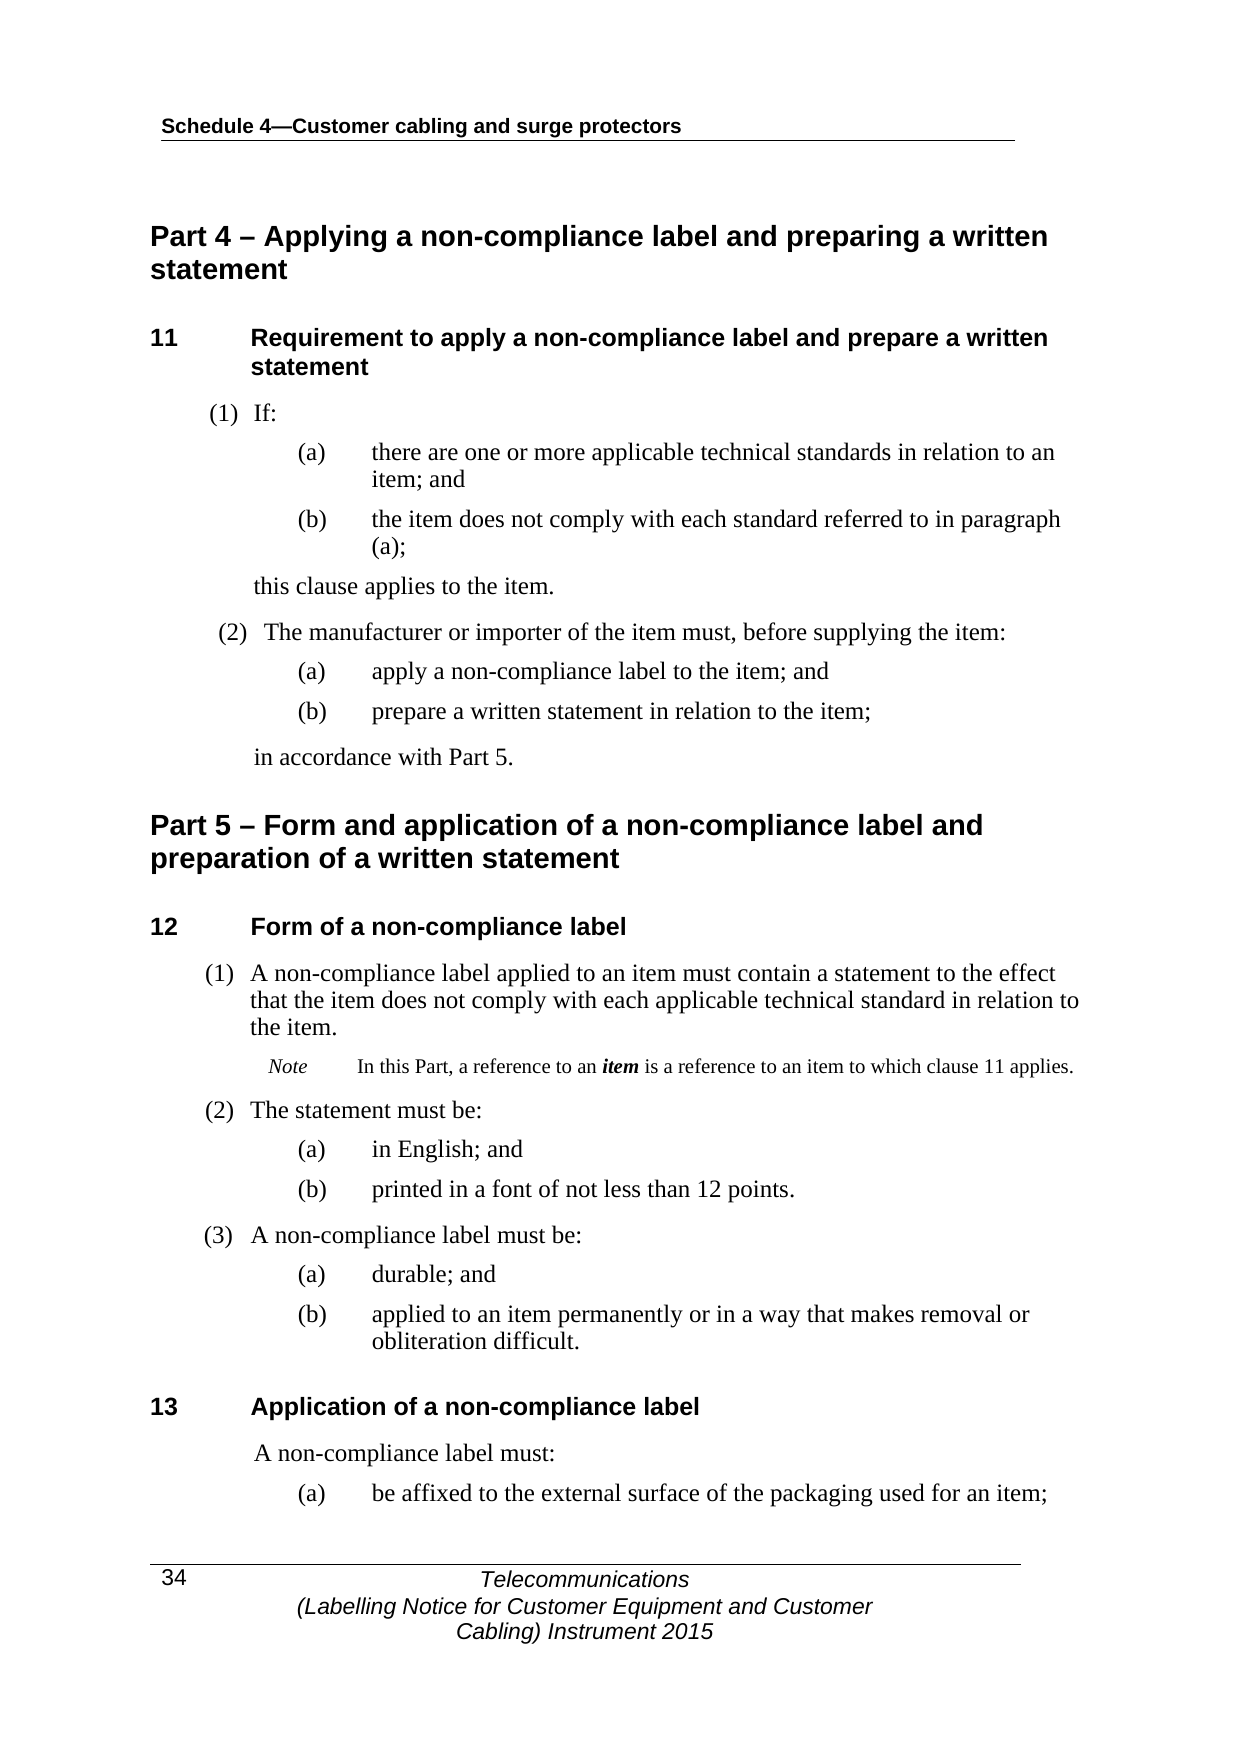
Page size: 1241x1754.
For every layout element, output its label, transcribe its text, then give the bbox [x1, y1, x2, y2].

list The manufacturer or importer of the item must, before supplying the item: [218, 618, 1090, 645]
text in accordance with Part 5. [253, 743, 1090, 770]
text Note In this Part, a reference to an item is a reference to an item to which clause 11 applies. [268, 1054, 1090, 1078]
list apply a non-compliance label to the item; and [298, 658, 1090, 685]
text 13 Application of a non-compliance label [150, 1392, 1090, 1421]
text (b) the item does not comply with each standard referred to in paragraph (a); [150, 506, 1090, 560]
text (1) If: [150, 399, 1090, 427]
text (3) A non-compliance label must be: [150, 1221, 1090, 1248]
text (b) applied to an item permanently or in a way that makes removal or obliteration difficult. [150, 1301, 1090, 1355]
list A non-compliance label applied to an item must contain a statement to the effect that the item does not comply with each applicable technical standard in relation to the item. [205, 960, 1090, 1041]
text Part 4 – Applying a non-compliance label and preparing a written statement [150, 219, 1090, 286]
text 12 Form of a non-compliance label [150, 912, 1090, 941]
text 11 Requirement to apply a non-compliance label and prepare a written statement [150, 323, 1090, 381]
text (a) be affixed to the external surface of the packaging used for an item; [150, 1479, 1090, 1506]
list in English; and [298, 1136, 1090, 1163]
text A non-compliance label must: [150, 1440, 1090, 1467]
list The statement must be: [205, 1096, 1090, 1123]
text (a) durable; and [150, 1261, 1090, 1288]
text this clause applies to the item. [253, 572, 1090, 599]
list prepare a written statement in relation to the item; [298, 697, 1090, 724]
list printed in a font of not less than 12 points. [298, 1176, 1090, 1203]
text Part 5 – Form and application of a non-compliance label and preparation of a written statement [150, 808, 1090, 875]
text (a) there are one or more applicable technical standards in relation to an item; and [150, 439, 1090, 493]
